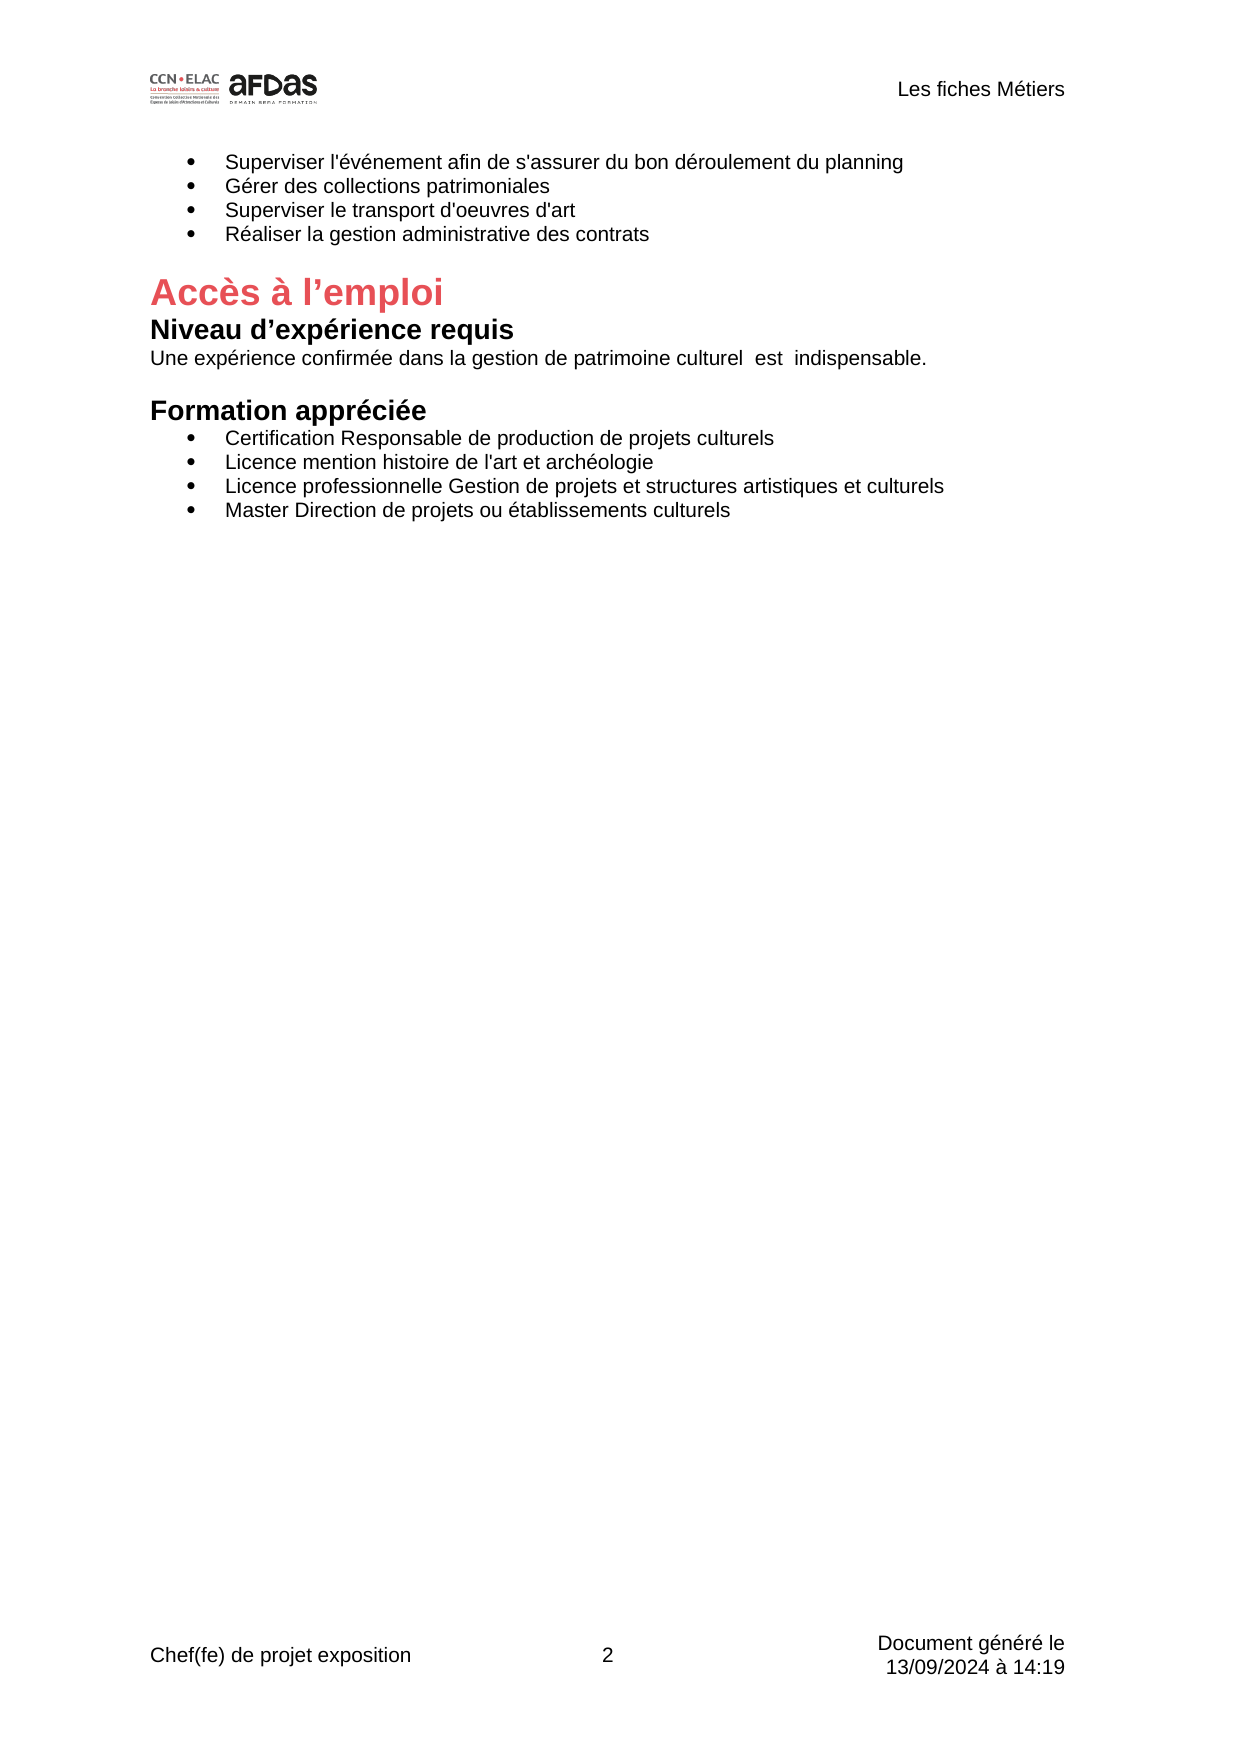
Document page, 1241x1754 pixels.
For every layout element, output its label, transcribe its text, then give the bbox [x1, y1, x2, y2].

picture [150, 74, 317, 104]
text Une expérience confirmée dans la gestion de patrimoine culturel est indispensable. [150, 346, 1090, 370]
list Certification Responsable de production de projets culturels [187, 426, 1090, 450]
list Réaliser la gestion administrative des contrats [187, 222, 1090, 246]
list Gérer des collections patrimoniales [187, 174, 1090, 198]
list Superviser l'événement afin de s'assurer du bon déroulement du planning [187, 150, 1090, 174]
list Licence professionnelle Gestion de projets et structures artistiques et culturels [187, 474, 1090, 498]
list Licence mention histoire de l'art et archéologie [187, 450, 1090, 474]
list Superviser le transport d'oeuvres d'art [187, 198, 1090, 222]
list Master Direction de projets ou établissements culturels [187, 498, 1090, 522]
